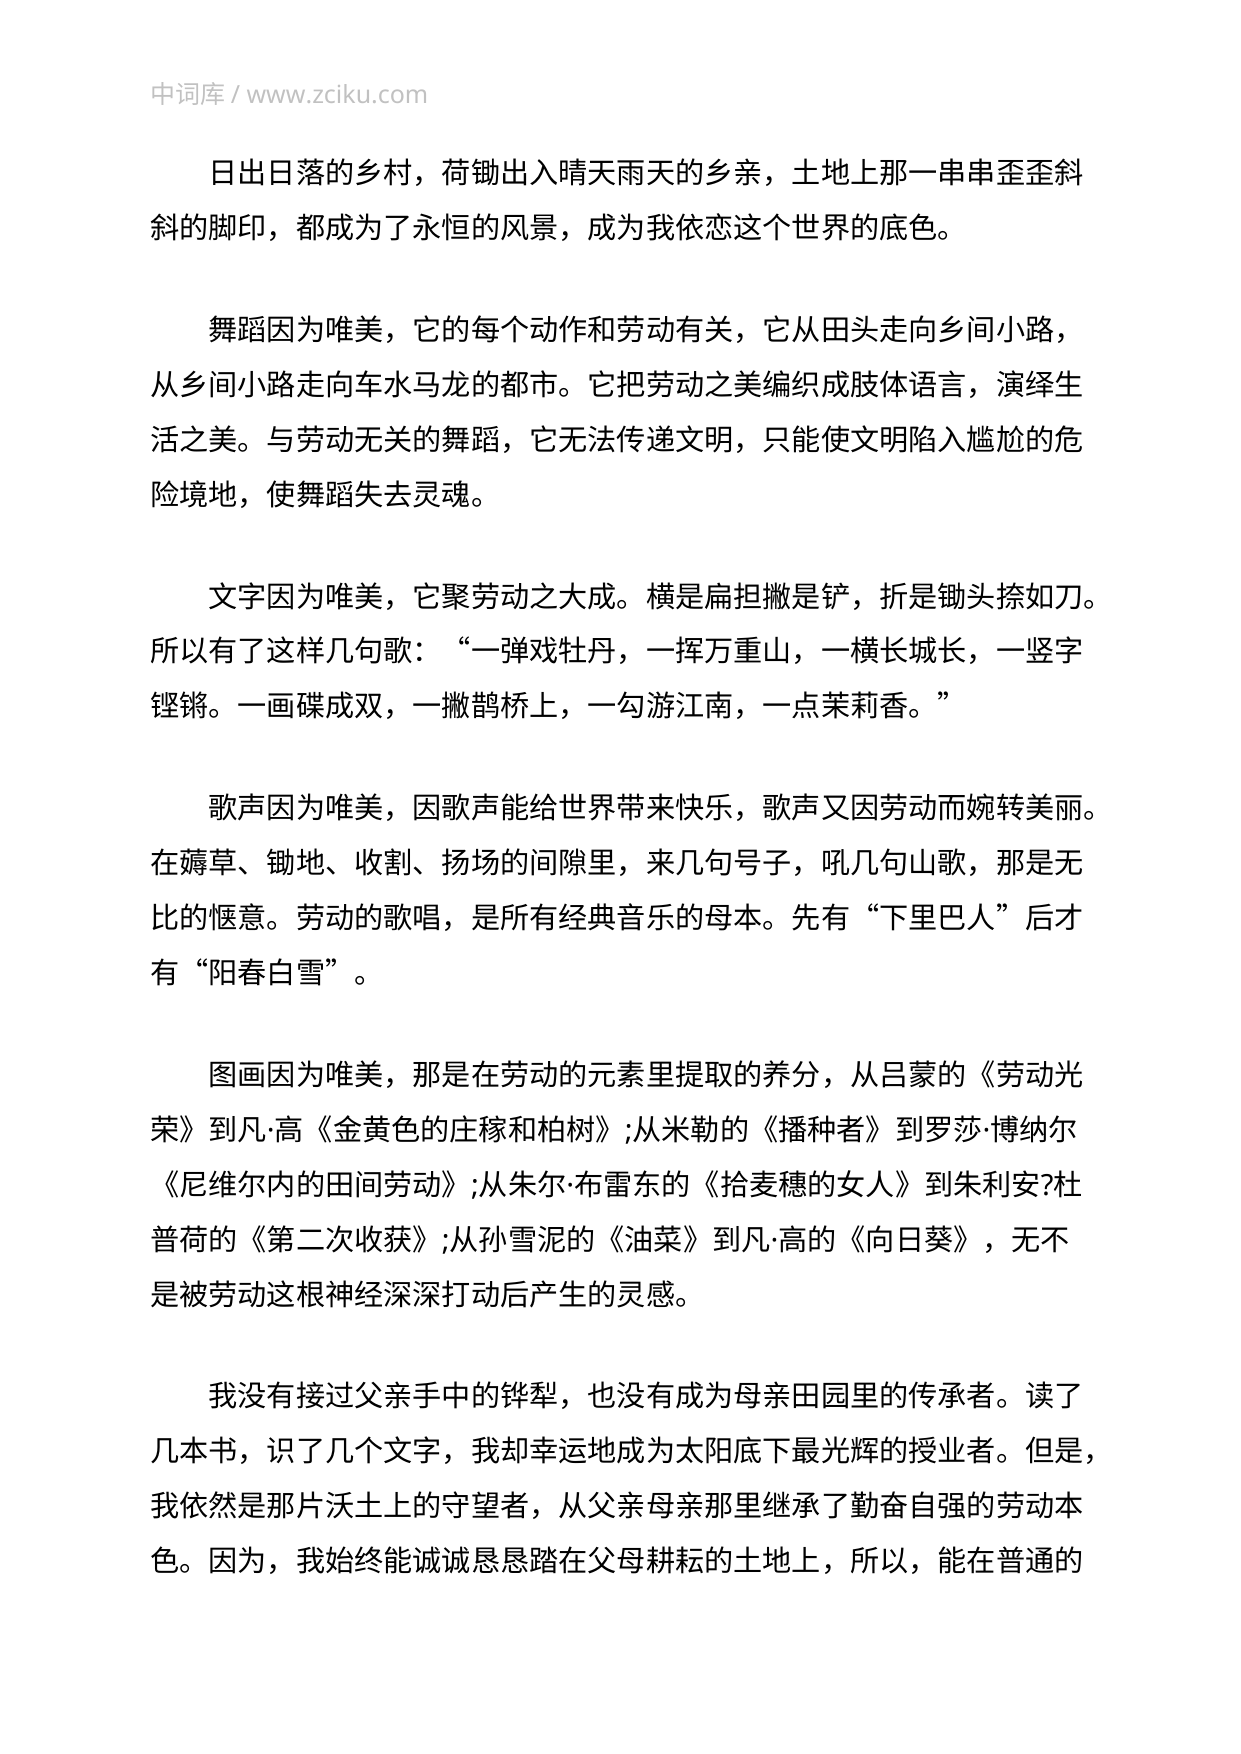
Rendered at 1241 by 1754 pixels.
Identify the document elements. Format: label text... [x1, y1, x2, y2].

text 图画因为唯美，那是在劳动的元素里提取的养分，从吕蒙的《劳动光荣》到凡·高《金黄色的庄稼和柏树》;从米勒的《播种者》到罗莎·博纳尔《尼维尔内的田间劳动》;从朱尔·布雷东的《拾麦穗的女人》到朱利安?杜普荷的《第二次收获》;从孙雪泥的《油菜》到凡·高的《向日葵》，无不是被劳动这根神经深深打动后产生的灵感。 [150, 1051, 1090, 1313]
text 歌声因为唯美，因歌声能给世界带来快乐，歌声又因劳动而婉转美丽。在薅草、锄地、收割、扬场的间隙里，来几句号子，吼几句山歌，那是无比的惬意。劳动的歌唱，是所有经典音乐的母本。先有“下里巴人”后才有“阳春白雪”。 [150, 785, 1090, 992]
text 文字因为唯美，它聚劳动之大成。横是扁担撇是铲，折是锄头捺如刀。所以有了这样几句歌：“一弹戏牡丹，一挥万重山，一横长城长，一竖字铿锵。一画碟成双，一撇鹊桥上，一勾游江南，一点茉莉香。” [150, 573, 1090, 725]
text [150, 1373, 1090, 1580]
text 日出日落的乡村，荷锄出入晴天雨天的乡亲，土地上那一串串歪歪斜斜的脚印，都成为了永恒的风景，成为我依恋这个世界的底色。 [150, 150, 1090, 247]
text 舞蹈因为唯美，它的每个动作和劳动有关，它从田头走向乡间小路，从乡间小路走向车水马龙的都市。它把劳动之美编织成肢体语言，演绎生活之美。与劳动无关的舞蹈，它无法传递文明，只能使文明陷入尴尬的危险境地，使舞蹈失去灵魂。 [150, 307, 1090, 514]
